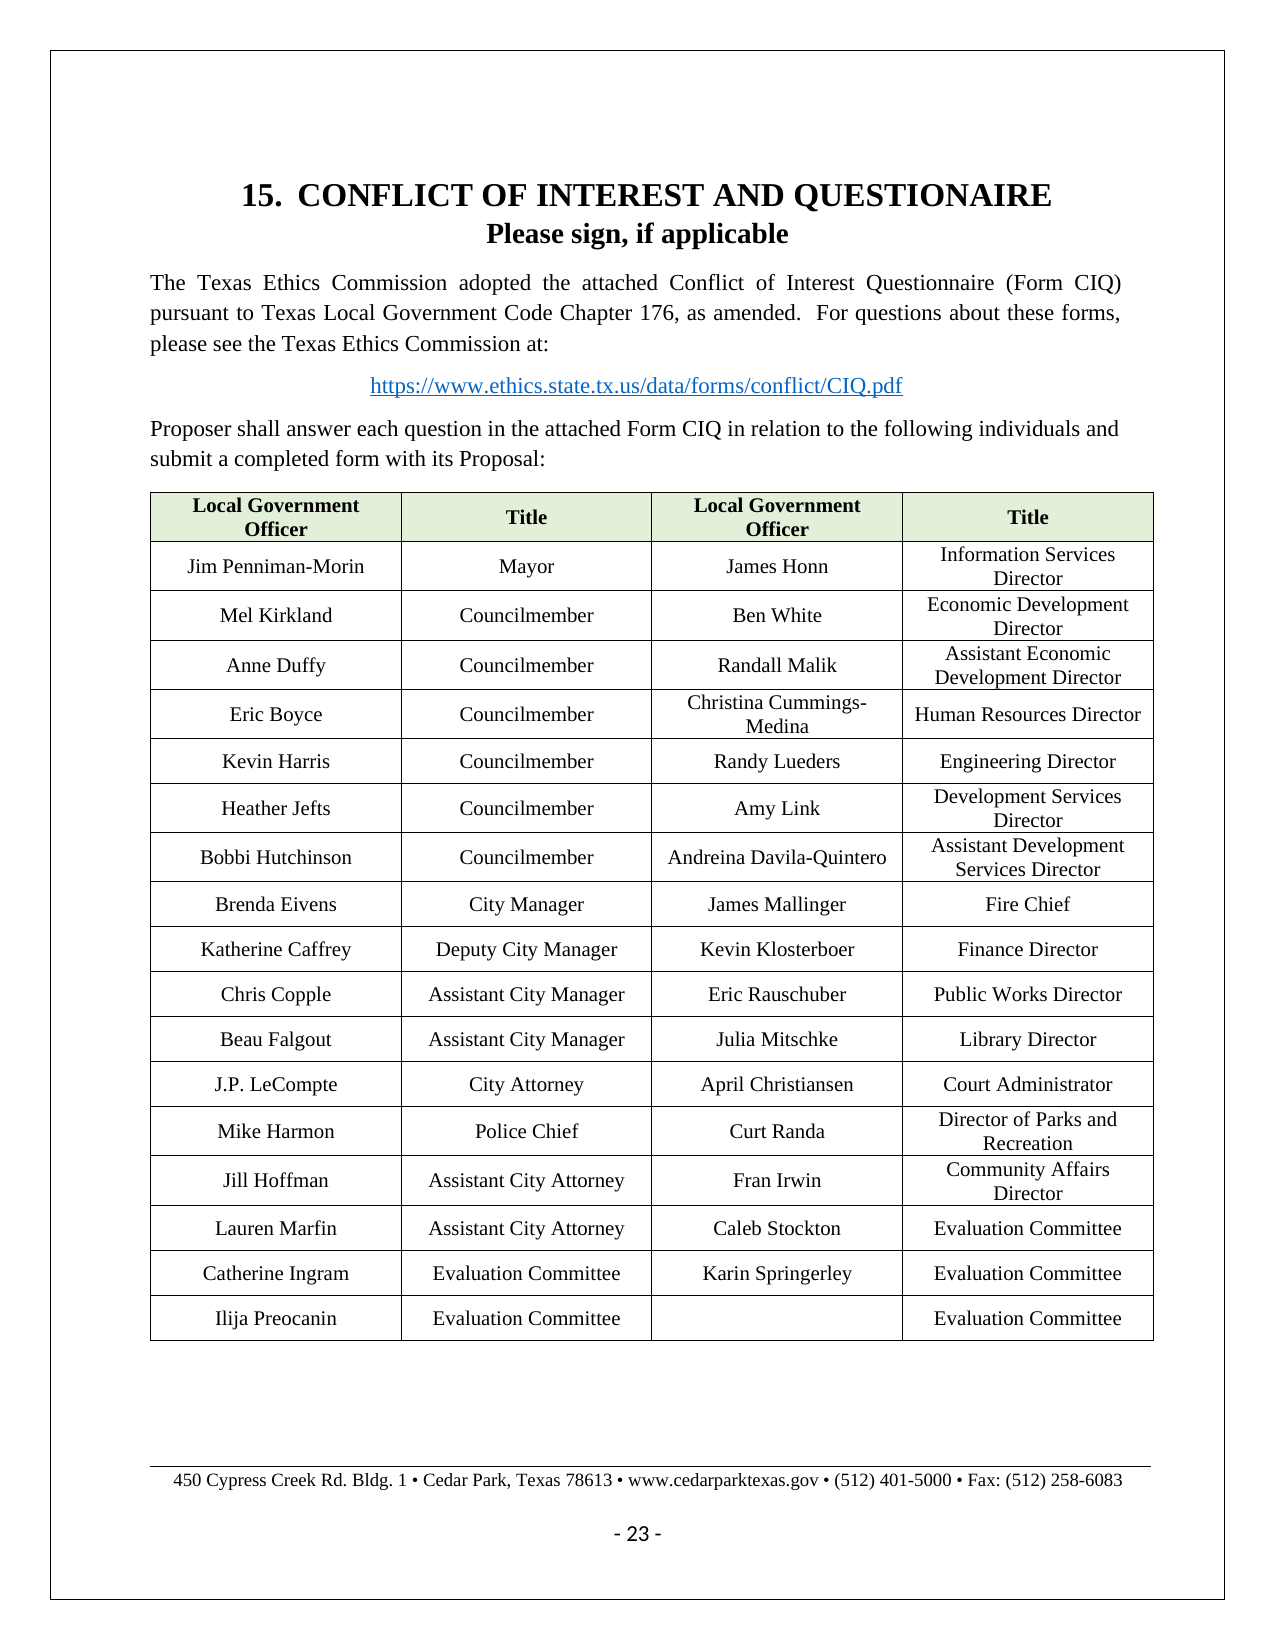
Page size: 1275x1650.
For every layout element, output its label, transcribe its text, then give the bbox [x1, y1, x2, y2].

table_cell Councilmember [402, 739, 651, 783]
table_cell Brenda Eivens [151, 882, 401, 926]
table_cell J.P. LeCompte [151, 1062, 401, 1106]
table_header Title [402, 493, 651, 541]
table_cell Evaluation Committee [903, 1206, 1153, 1249]
table_cell Jill Hoffman [151, 1156, 401, 1204]
table_cell Councilmember [402, 833, 651, 881]
table_cell Mayor [402, 542, 651, 590]
table_cell Eric Boyce [151, 690, 401, 738]
table_cell Assistant City Attorney [402, 1206, 651, 1249]
table_cell Fire Chief [903, 882, 1153, 926]
table_cell Councilmember [402, 784, 651, 832]
table_cell Lauren Marfin [151, 1206, 401, 1249]
table_cell Evaluation Committee [903, 1296, 1153, 1339]
table_cell Assistant Economic Development Director [903, 641, 1153, 689]
text Please sign, if applicable [150, 216, 1125, 250]
table_cell Heather Jefts [151, 784, 401, 832]
table_cell Police Chief [402, 1107, 651, 1155]
table_cell Ilija Preocanin [151, 1296, 401, 1339]
table_cell Information Services Director [903, 542, 1153, 590]
table_cell Director of Parks and Recreation [903, 1107, 1153, 1155]
text The Texas Ethics Commission adopted the attached Conflict of Interest Questionnaire (Form CIQ) pursuant to Texas Local Government Code Chapter 176, as amended. For questions about these forms, please see the Texas Ethics Commission at: [150, 269, 1123, 356]
table_cell Catherine Ingram [151, 1251, 401, 1294]
table_cell Councilmember [402, 690, 651, 738]
table_cell Chris Copple [151, 972, 401, 1016]
table_cell Mel Kirkland [151, 591, 401, 639]
table_header Local Government Officer [151, 493, 401, 541]
table_cell Development Services Director [903, 784, 1153, 832]
table_cell Evaluation Committee [402, 1251, 651, 1294]
table_cell City Manager [402, 882, 651, 926]
table_cell Julia Mitschke [652, 1017, 902, 1061]
table_cell Curt Randa [652, 1107, 902, 1155]
table_cell April Christiansen [652, 1062, 902, 1106]
table_cell Assistant City Attorney [402, 1156, 651, 1204]
table_cell James Mallinger [652, 882, 902, 926]
table_cell Karin Springerley [652, 1251, 902, 1294]
table_cell Assistant Development Services Director [903, 833, 1153, 881]
table_cell Human Resources Director [903, 690, 1153, 738]
table_cell Library Director [903, 1017, 1153, 1061]
table_cell Randy Lueders [652, 739, 902, 783]
table_cell James Honn [652, 542, 902, 590]
table_cell Jim Penniman-Morin [151, 542, 401, 590]
text Proposer shall answer each question in the attached Form CIQ in relation to the following individuals and submit a completed form with its Proposal: [150, 415, 1125, 472]
table_cell Engineering Director [903, 739, 1153, 783]
table_cell Bobbi Hutchinson [151, 833, 401, 881]
table_cell Caleb Stockton [652, 1206, 902, 1249]
table_header Local Government Officer [652, 493, 902, 541]
table_cell Kevin Klosterboer [652, 927, 902, 971]
table_cell Evaluation Committee [903, 1251, 1153, 1294]
text https://www.ethics.state.tx.us/data/forms/conflict/CIQ.pdf [150, 372, 1123, 399]
table_cell Economic Development Director [903, 591, 1153, 639]
table_cell Finance Director [903, 927, 1153, 971]
table_cell City Attorney [402, 1062, 651, 1106]
table_cell Mike Harmon [151, 1107, 401, 1155]
table_cell Public Works Director [903, 972, 1153, 1016]
table_cell Christina Cummings-Medina [652, 690, 902, 738]
table_cell Evaluation Committee [402, 1296, 651, 1339]
table_cell Amy Link [652, 784, 902, 832]
subtitle CONFLICT OF INTEREST AND QUESTIONAIRE [169, 175, 1125, 213]
table_cell Katherine Caffrey [151, 927, 401, 971]
table_cell Court Administrator [903, 1062, 1153, 1106]
table_cell Community Affairs Director [903, 1156, 1153, 1204]
table_cell Councilmember [402, 591, 651, 639]
table_cell Fran Irwin [652, 1156, 902, 1204]
table_cell Councilmember [402, 641, 651, 689]
table_cell Anne Duffy [151, 641, 401, 689]
table_cell Ben White [652, 591, 902, 639]
table_cell Andreina Davila-Quintero [652, 833, 902, 881]
table_cell Beau Falgout [151, 1017, 401, 1061]
table_cell [652, 1296, 902, 1339]
table_cell Assistant City Manager [402, 972, 651, 1016]
table_cell Deputy City Manager [402, 927, 651, 971]
table_cell Assistant City Manager [402, 1017, 651, 1061]
table_cell Kevin Harris [151, 739, 401, 783]
table_cell Eric Rauschuber [652, 972, 902, 1016]
table_cell Randall Malik [652, 641, 902, 689]
table_header Title [903, 493, 1153, 541]
